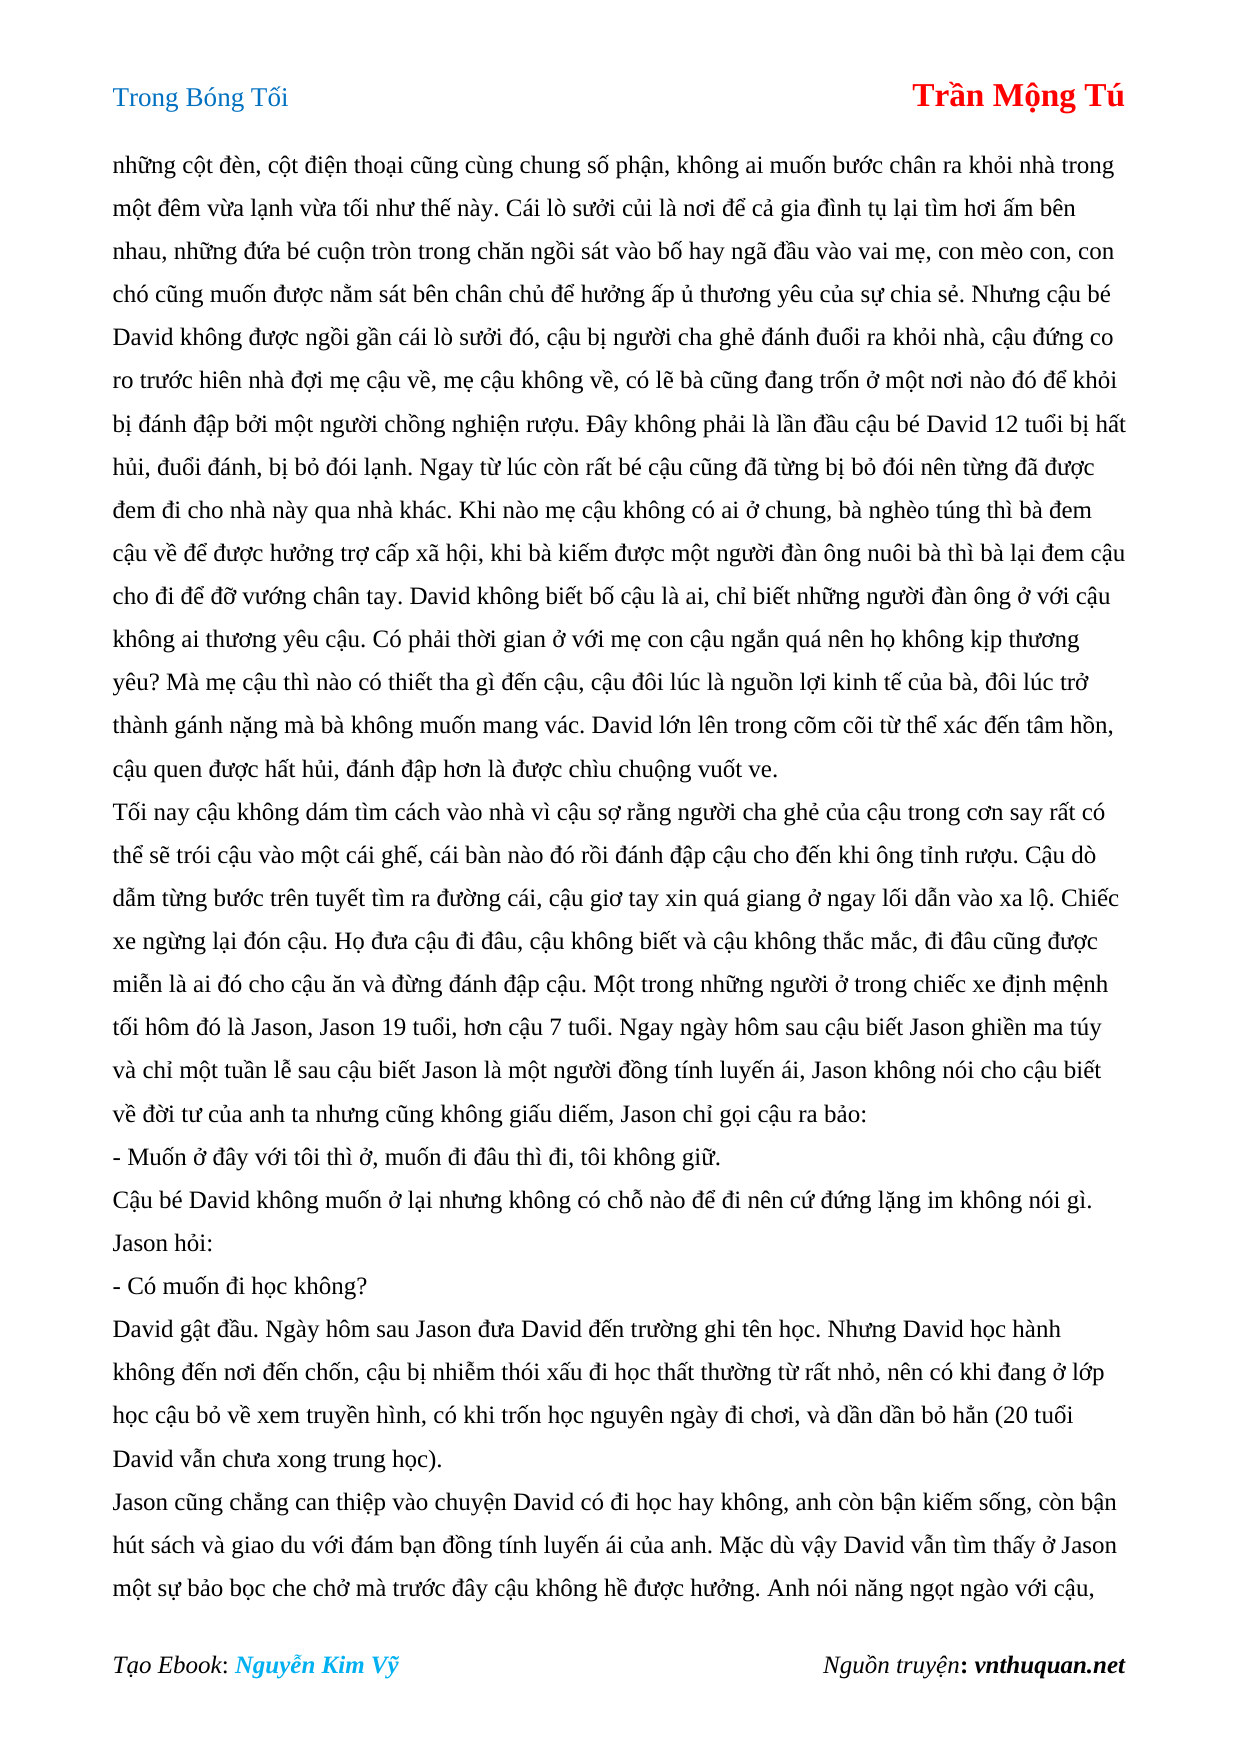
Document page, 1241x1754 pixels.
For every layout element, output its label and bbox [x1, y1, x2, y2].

text [112, 150, 1128, 1602]
